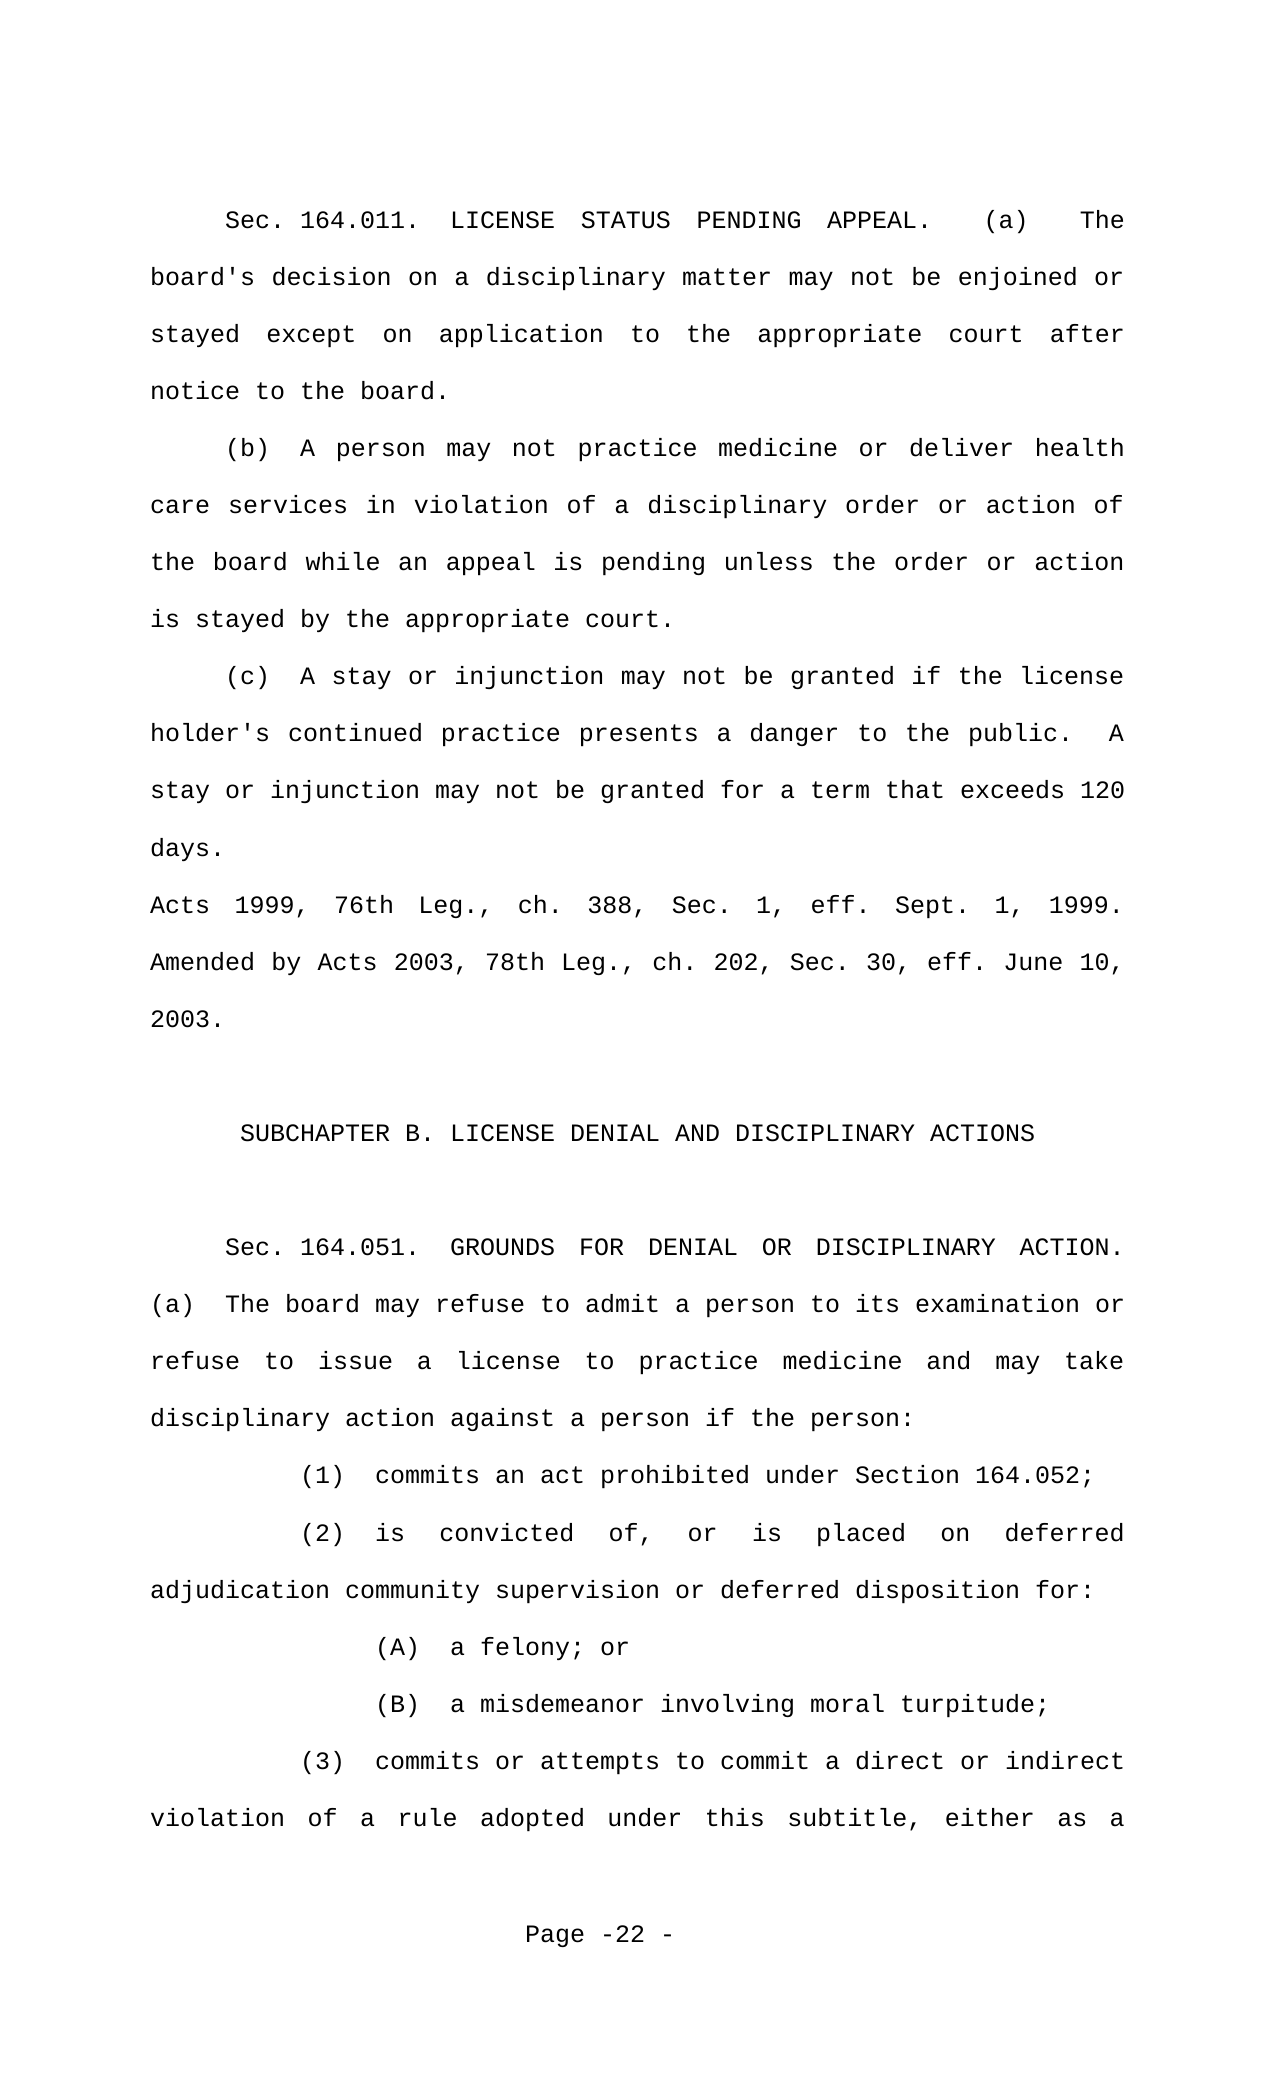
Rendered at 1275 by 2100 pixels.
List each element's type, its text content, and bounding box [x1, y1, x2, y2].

text (A) a felony; or [150, 1634, 1125, 1663]
text (2) is convicted of, or is placed on deferred adjudication community supervision or deferred disposition for: [150, 1520, 1125, 1606]
text Sec. 164.011. LICENSE STATUS PENDING APPEAL. (a) The board's decision on a disciplinary matter may not be enjoined or stayed except on application to the appropriate court after notice to the board. [150, 207, 1125, 407]
text Acts 1999, 76th Leg., ch. 388, Sec. 1, eff. Sept. 1, 1999. Amended by Acts 2003, 78th Leg., ch. 202, Sec. 30, eff. June 10, 2003. [150, 892, 1125, 1035]
text Sec. 164.051. GROUNDS FOR DENIAL OR DISCIPLINARY ACTION. (a) The board may refuse to admit a person to its examination or refuse to issue a license to practice medicine and may take disciplinary action against a person if the person: [150, 1234, 1125, 1434]
text (b) A person may not practice medicine or deliver health care services in violation of a disciplinary order or action of the board while an appeal is pending unless the order or action is stayed by the appropriate court. [150, 435, 1125, 635]
text (1) commits an act prohibited under Section 164.052; [150, 1463, 1125, 1491]
text SUBCHAPTER B. LICENSE DENIAL AND DISCIPLINARY ACTIONS [150, 1120, 1125, 1149]
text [150, 1748, 1125, 1834]
text (B) a misdemeanor involving moral turpitude; [150, 1691, 1125, 1720]
text (c) A stay or injunction may not be granted if the license holder's continued practice presents a danger to the public. A stay or injunction may not be granted for a term that exceeds 120 days. [150, 664, 1125, 863]
